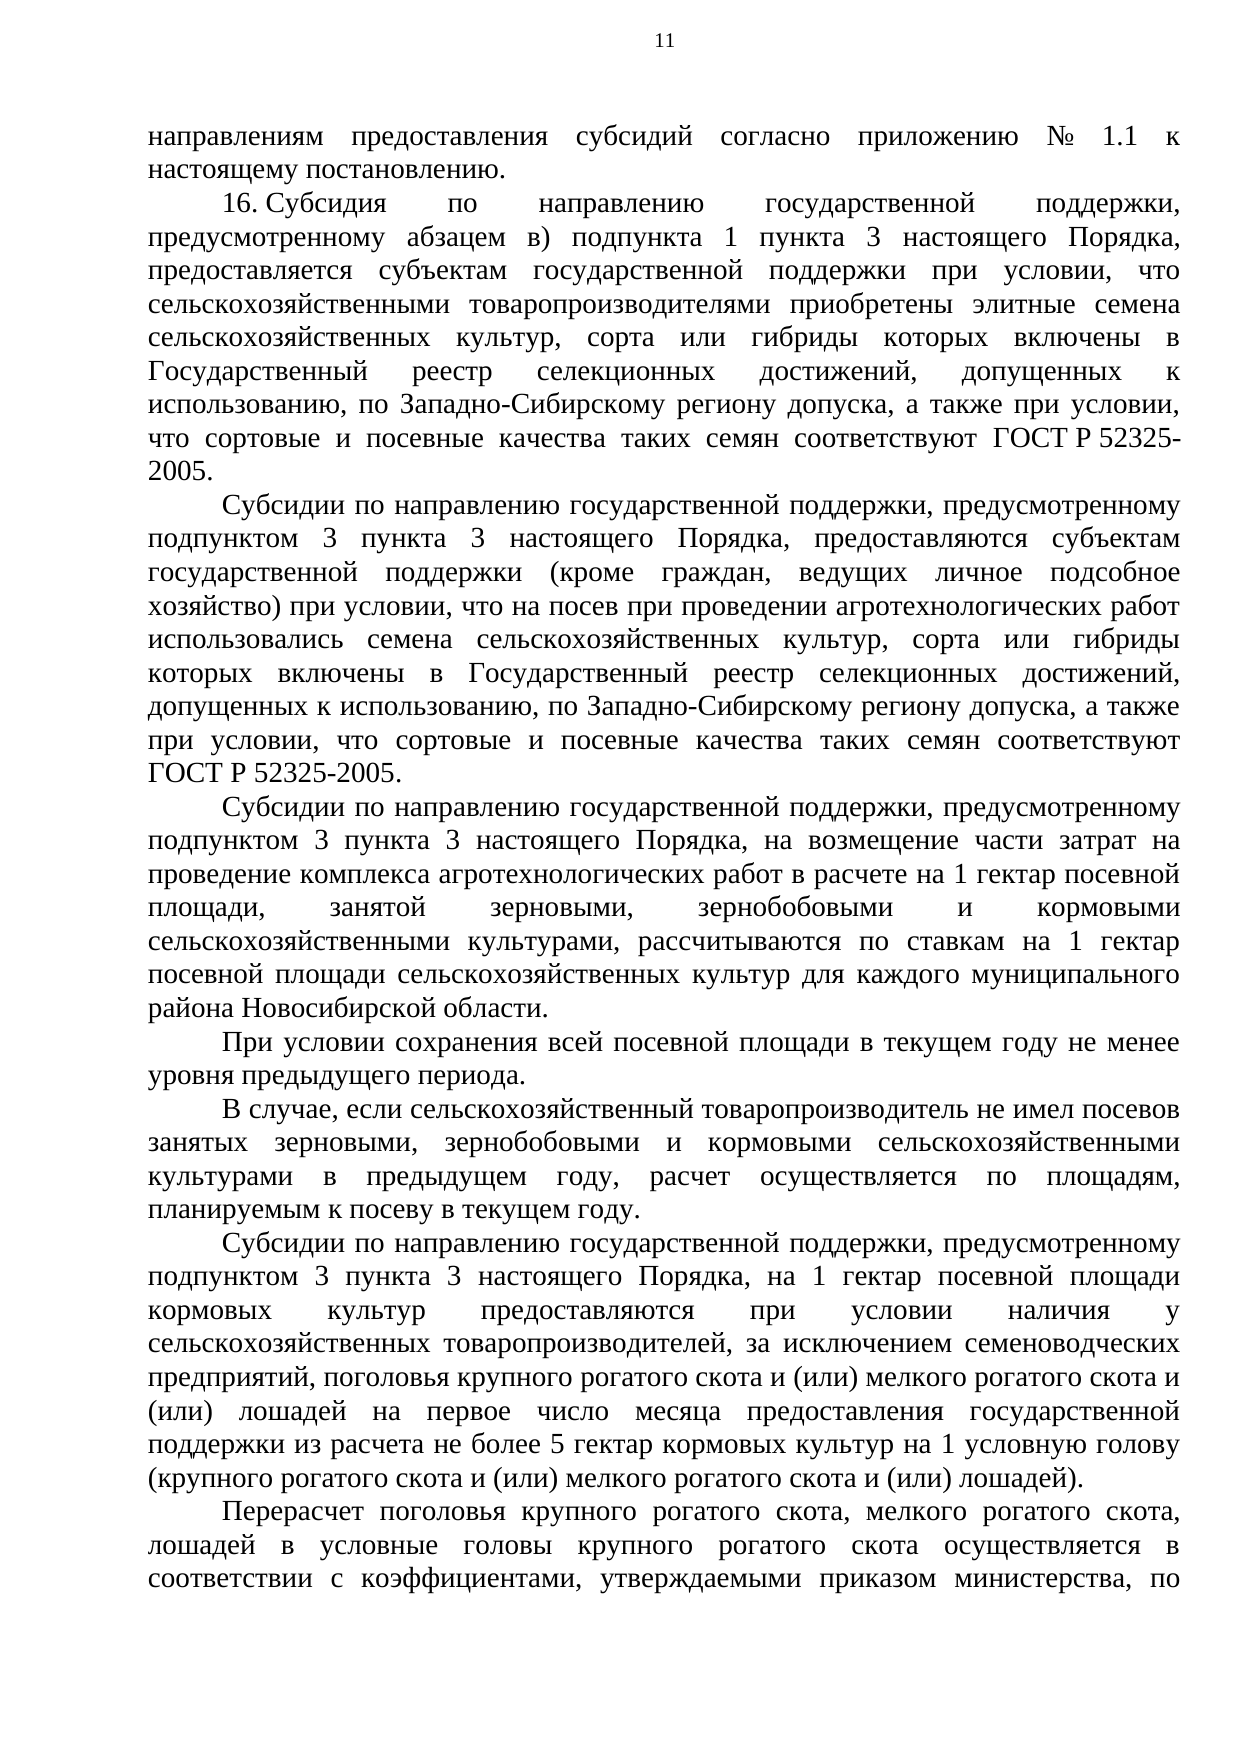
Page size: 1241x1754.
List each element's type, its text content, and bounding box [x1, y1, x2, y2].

text При условии сохранения всей посевной площади в текущем году не менее уровня предыдущего периода. [148, 1024, 1181, 1091]
text Субсидии по направлению государственной поддержки, предусмотренному подпунктом 3 пункта 3 настоящего Порядка, предоставляются субъектам государственной поддержки (кроме граждан, ведущих личное подсобное хозяйство) при условии, что на посев при проведении агротехнологических работ использовались семена сельскохозяйственных культур, сорта или гибриды которых включены в Государственный реестр селекционных достижений, допущенных к использованию, по Западно-Сибирскому региону допуска, а также при условии, что сортовые и посевные качества таких семян соответствуют ГОСТ Р 52325-2005. [148, 487, 1181, 789]
text Субсидии по направлению государственной поддержки, предусмотренному подпунктом 3 пункта 3 настоящего Порядка, на 1 гектар посевной площади кормовых культур предоставляются при условии наличия у сельскохозяйственных товаропроизводителей, за исключением семеноводческих предприятий, поголовья крупного рогатого скота и (или) мелкого рогатого скота и (или) лошадей на первое число месяца предоставления государственной поддержки из расчета не более 5 гектар кормовых культур на 1 условную голову (крупного рогатого скота и (или) мелкого рогатого скота и (или) лошадей). [148, 1225, 1181, 1493]
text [148, 1493, 1181, 1594]
text 16. Субсидия по направлению государственной поддержки, предусмотренному абзацем в) подпункта 1 пункта 3 настоящего Порядка, предоставляется субъектам государственной поддержки при условии, что сельскохозяйственными товаропроизводителями приобретены элитные семена сельскохозяйственных культур, сорта или гибриды которых включены в Государственный реестр селекционных достижений, допущенных к использованию, по Западно-Сибирскому региону допуска, а также при условии, что сортовые и посевные качества таких семян соответствуют ГОСТ Р 52325-2005. [148, 185, 1181, 487]
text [148, 118, 1181, 185]
text Субсидии по направлению государственной поддержки, предусмотренному подпунктом 3 пункта 3 настоящего Порядка, на возмещение части затрат на проведение комплекса агротехнологических работ в расчете на 1 гектар посевной площади, занятой зерновыми, зернобобовыми и кормовыми сельскохозяйственными культурами, рассчитываются по ставкам на 1 гектар посевной площади сельскохозяйственных культур для каждого муниципального района Новосибирской области. [148, 789, 1181, 1024]
text В случае, если сельскохозяйственный товаропроизводитель не имел посевов занятых зерновыми, зернобобовыми и кормовыми сельскохозяйственными культурами в предыдущем году, расчет осуществляется по площадям, планируемым к посеву в текущем году. [148, 1091, 1181, 1225]
